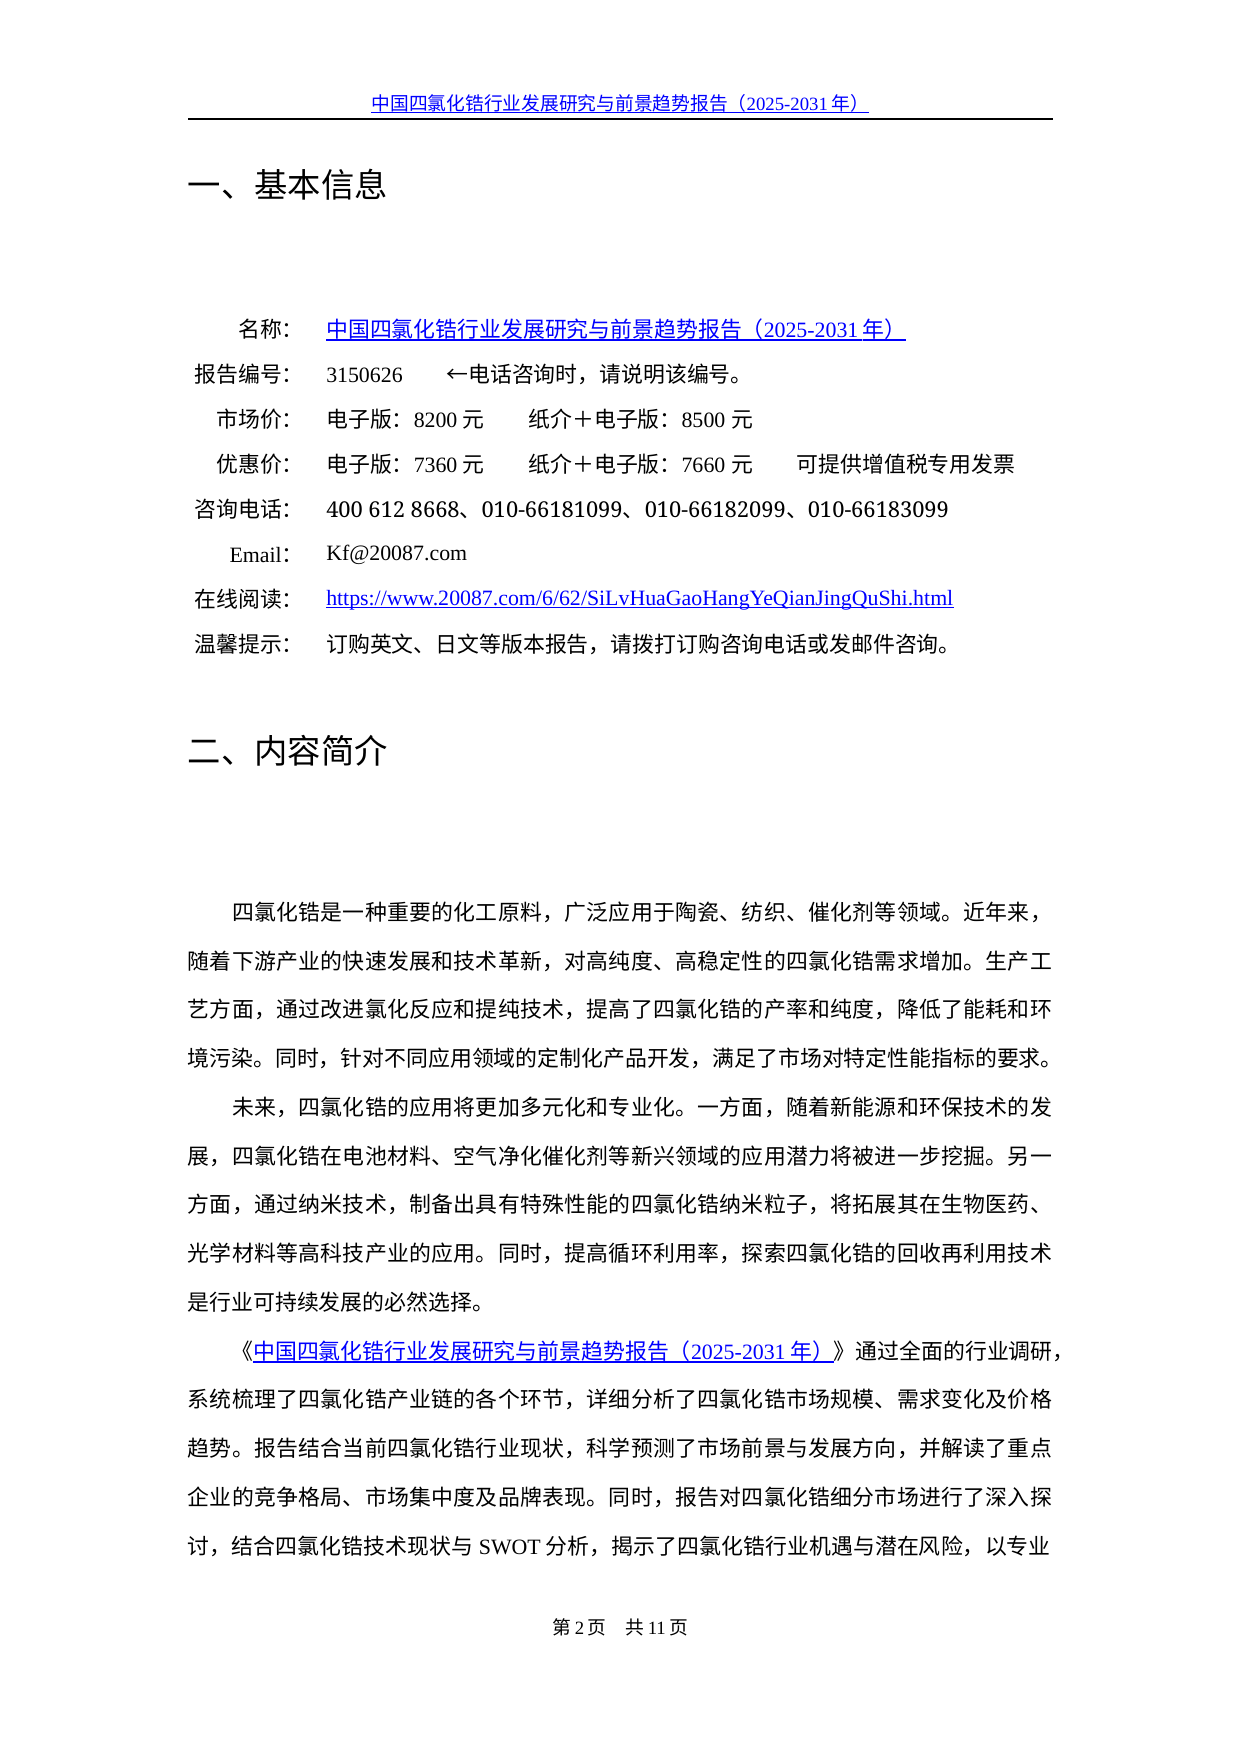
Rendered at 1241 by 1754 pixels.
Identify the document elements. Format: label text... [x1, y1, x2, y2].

table_cell 报告编号： [167, 357, 315, 402]
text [187, 894, 1053, 1561]
table_cell Kf@20087.com [315, 537, 1073, 582]
table_cell Email： [167, 537, 315, 582]
table_cell 3150626 ←电话咨询时，请说明该编号。 [315, 357, 1073, 402]
table_cell 电子版：7360 元 纸介＋电子版：7660 元 可提供增值税专用发票 [315, 447, 1073, 492]
table_cell 温馨提示： [167, 627, 315, 672]
table_cell 在线阅读： [167, 582, 315, 627]
table_cell 400 612 8668、010-66181099、010-66182099、010-66183099 [315, 492, 1073, 537]
table_cell 市场价： [167, 402, 315, 447]
table_cell 优惠价： [167, 447, 315, 492]
table_cell 电子版：8200 元 纸介＋电子版：8500 元 [315, 402, 1073, 447]
table_cell [315, 582, 1073, 627]
table_cell 咨询电话： [167, 492, 315, 537]
table_header 中国四氯化锆行业发展研究与前景趋势报告（2025-2031年） [315, 312, 1073, 357]
table_header 名称： [167, 312, 315, 357]
table_cell 订购英文、日文等版本报告，请拨打订购咨询电话或发邮件咨询。 [315, 627, 1073, 672]
title 二、内容简介 [187, 717, 1053, 782]
title 一、基本信息 [187, 150, 1053, 215]
